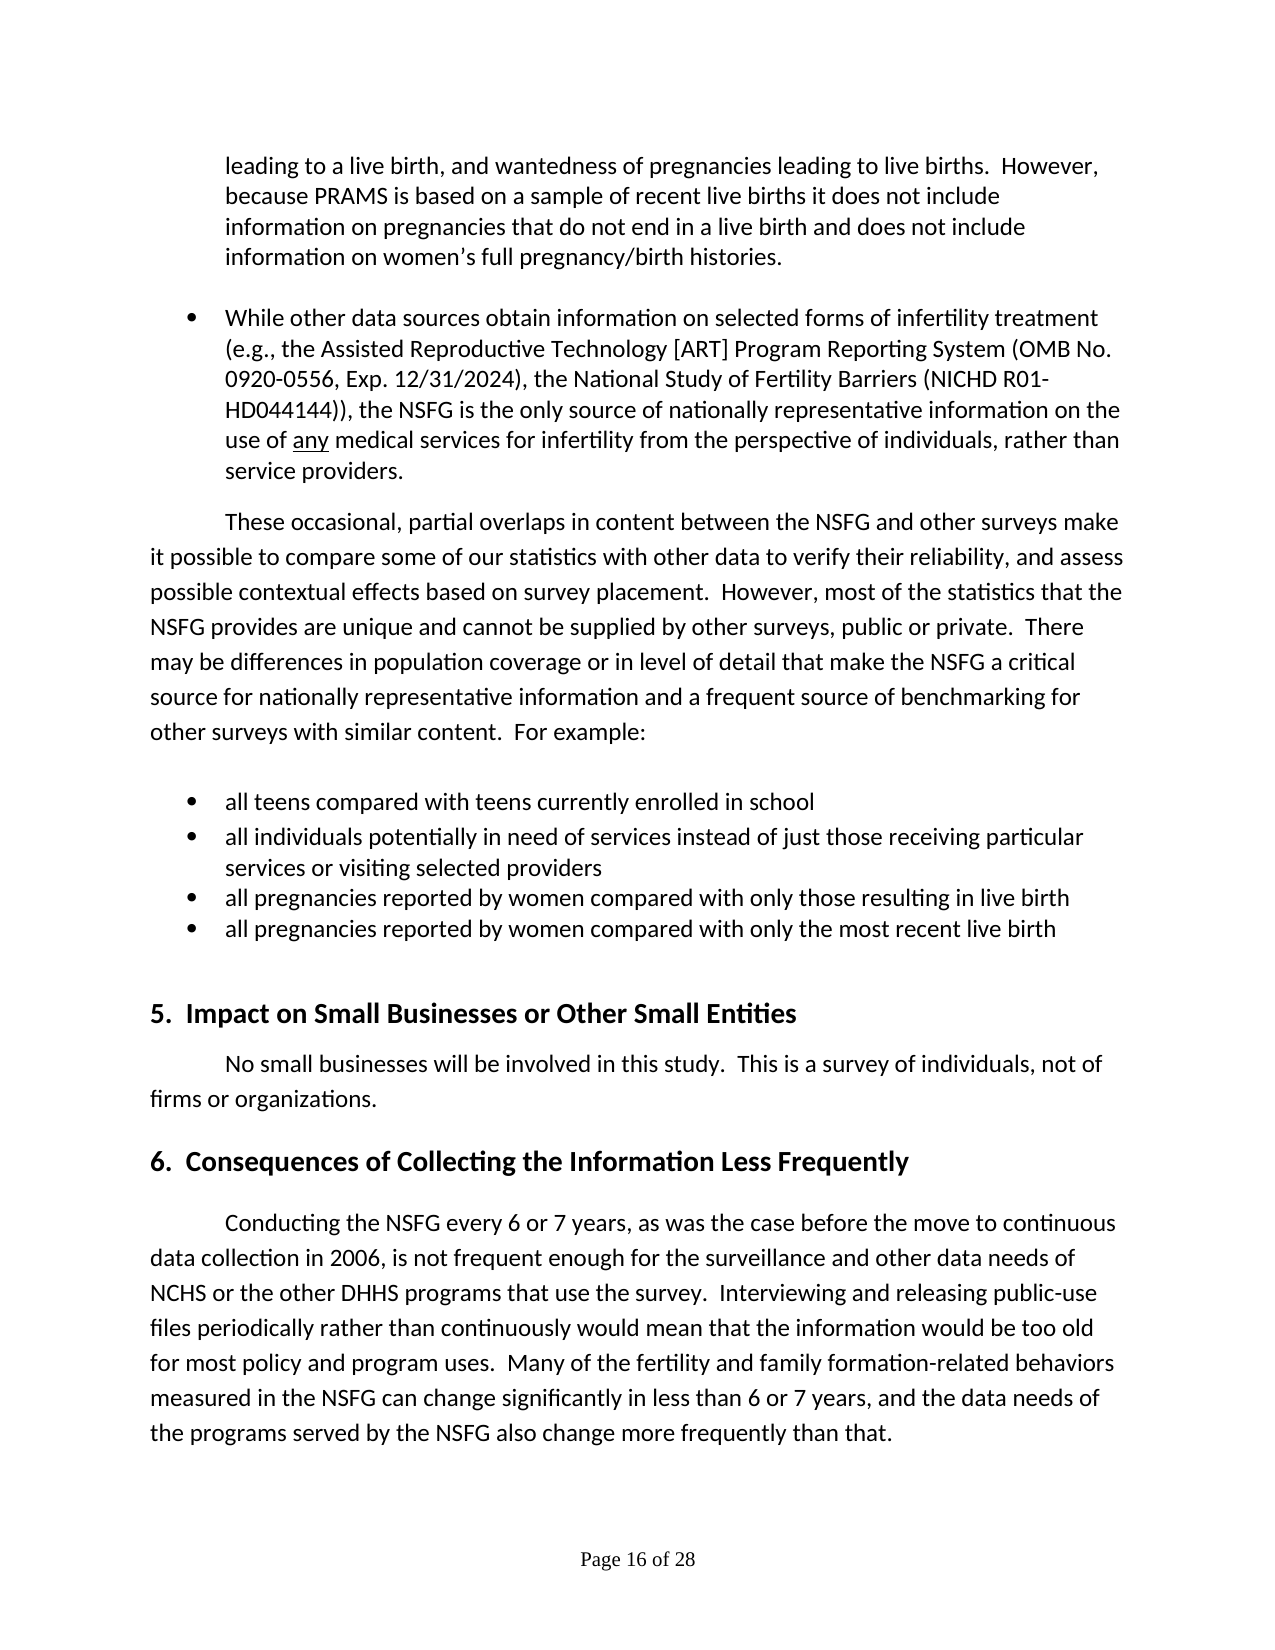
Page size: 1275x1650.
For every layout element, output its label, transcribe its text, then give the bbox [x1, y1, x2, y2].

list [187, 150, 1125, 272]
text Conducting the NSFG every 6 or 7 years, as was the case before the move to continuous data collection in 2006, is not frequent enough for the surveillance and other data needs of NCHS or the other DHHS programs that use the survey. Interviewing and releasing public-use files periodically rather than continuously would mean that the information would be too old for most policy and program uses. Many of the fertility and family formation-related behaviors measured in the NSFG can change significantly in less than 6 or 7 years, and the data needs of the programs served by the NSFG also change more frequently than that. [150, 1207, 1125, 1448]
list While other data sources obtain information on selected forms of infertility treatment (e.g., the Assisted Reproductive Technology [ART] Program Reporting System (OMB No. 0920-0556, Exp. 12/31/2024), the National Study of Fertility Barriers (NICHD R01-HD044144)), the NSFG is the only source of nationally representative information on the use of any medical services for infertility from the perspective of individuals, rather than service providers. [187, 303, 1125, 486]
list all pregnancies reported by women compared with only those resulting in live birth [187, 883, 1125, 913]
subtitle 6. Consequences of Collecting the Information Less Frequently [150, 1143, 1125, 1179]
text These occasional, partial overlaps in content between the NSFG and other surveys make it possible to compare some of our statistics with other data to verify their reliability, and assess possible contextual effects based on survey placement. However, most of the statistics that the NSFG provides are unique and cannot be supplied by other surveys, public or private. There may be differences in population coverage or in level of detail that make the NSFG a critical source for nationally representative information and a frequent source of benchmarking for other surveys with similar content. For example: [150, 507, 1125, 747]
text No small businesses will be involved in this study. This is a survey of individuals, not of firms or organizations. [150, 1048, 1125, 1114]
list all teens compared with teens currently enrolled in school [187, 787, 1125, 817]
list all individuals potentially in need of services instead of just those receiving particular services or visiting selected providers [187, 822, 1125, 883]
list 5. Impact on Small Businesses or Other Small Entities [150, 995, 1125, 1031]
list all pregnancies reported by women compared with only the most recent live birth [187, 913, 1125, 944]
